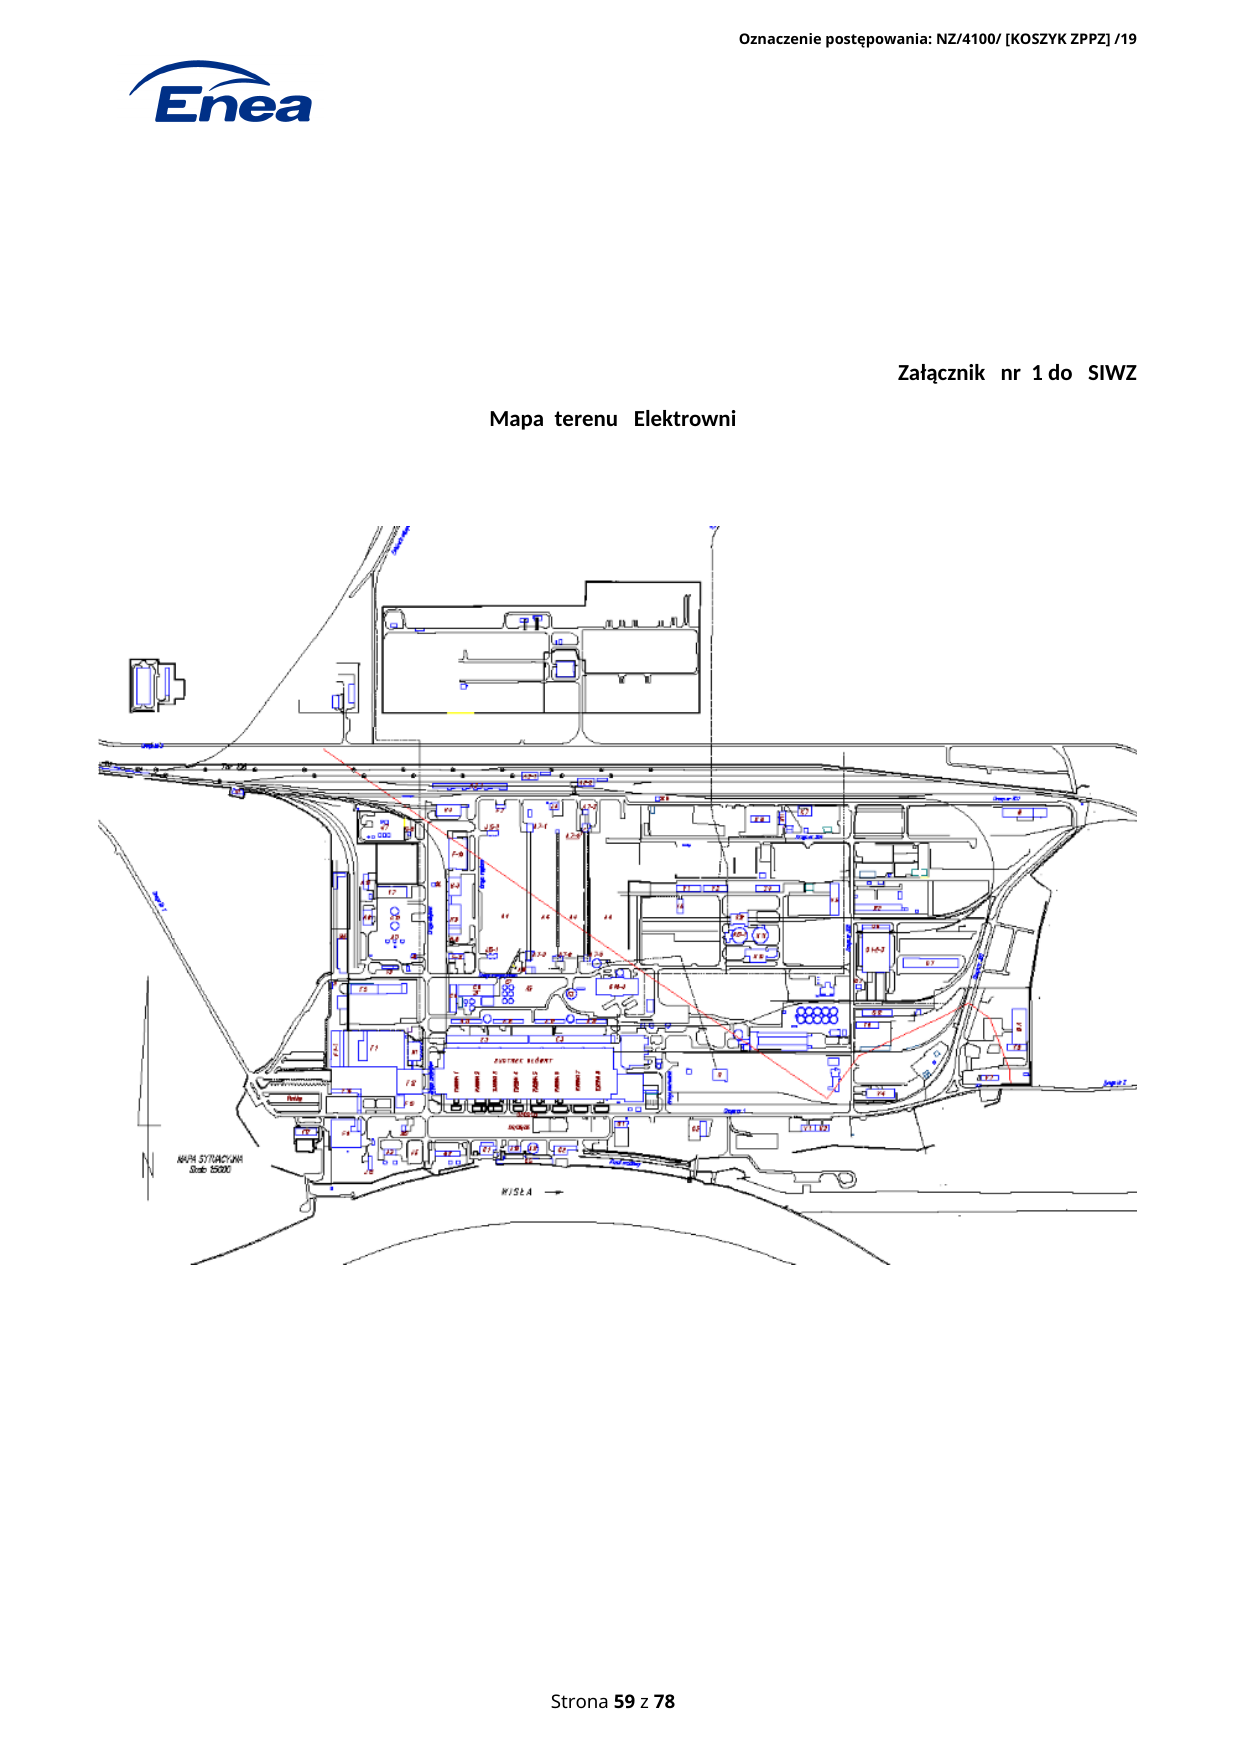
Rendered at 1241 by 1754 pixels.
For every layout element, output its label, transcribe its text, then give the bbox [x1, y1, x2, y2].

text Załącznik nr 1 do SIWZ [89, 358, 1137, 386]
text Mapa terenu Elektrowni [89, 404, 1137, 433]
picture [117, 50, 324, 124]
